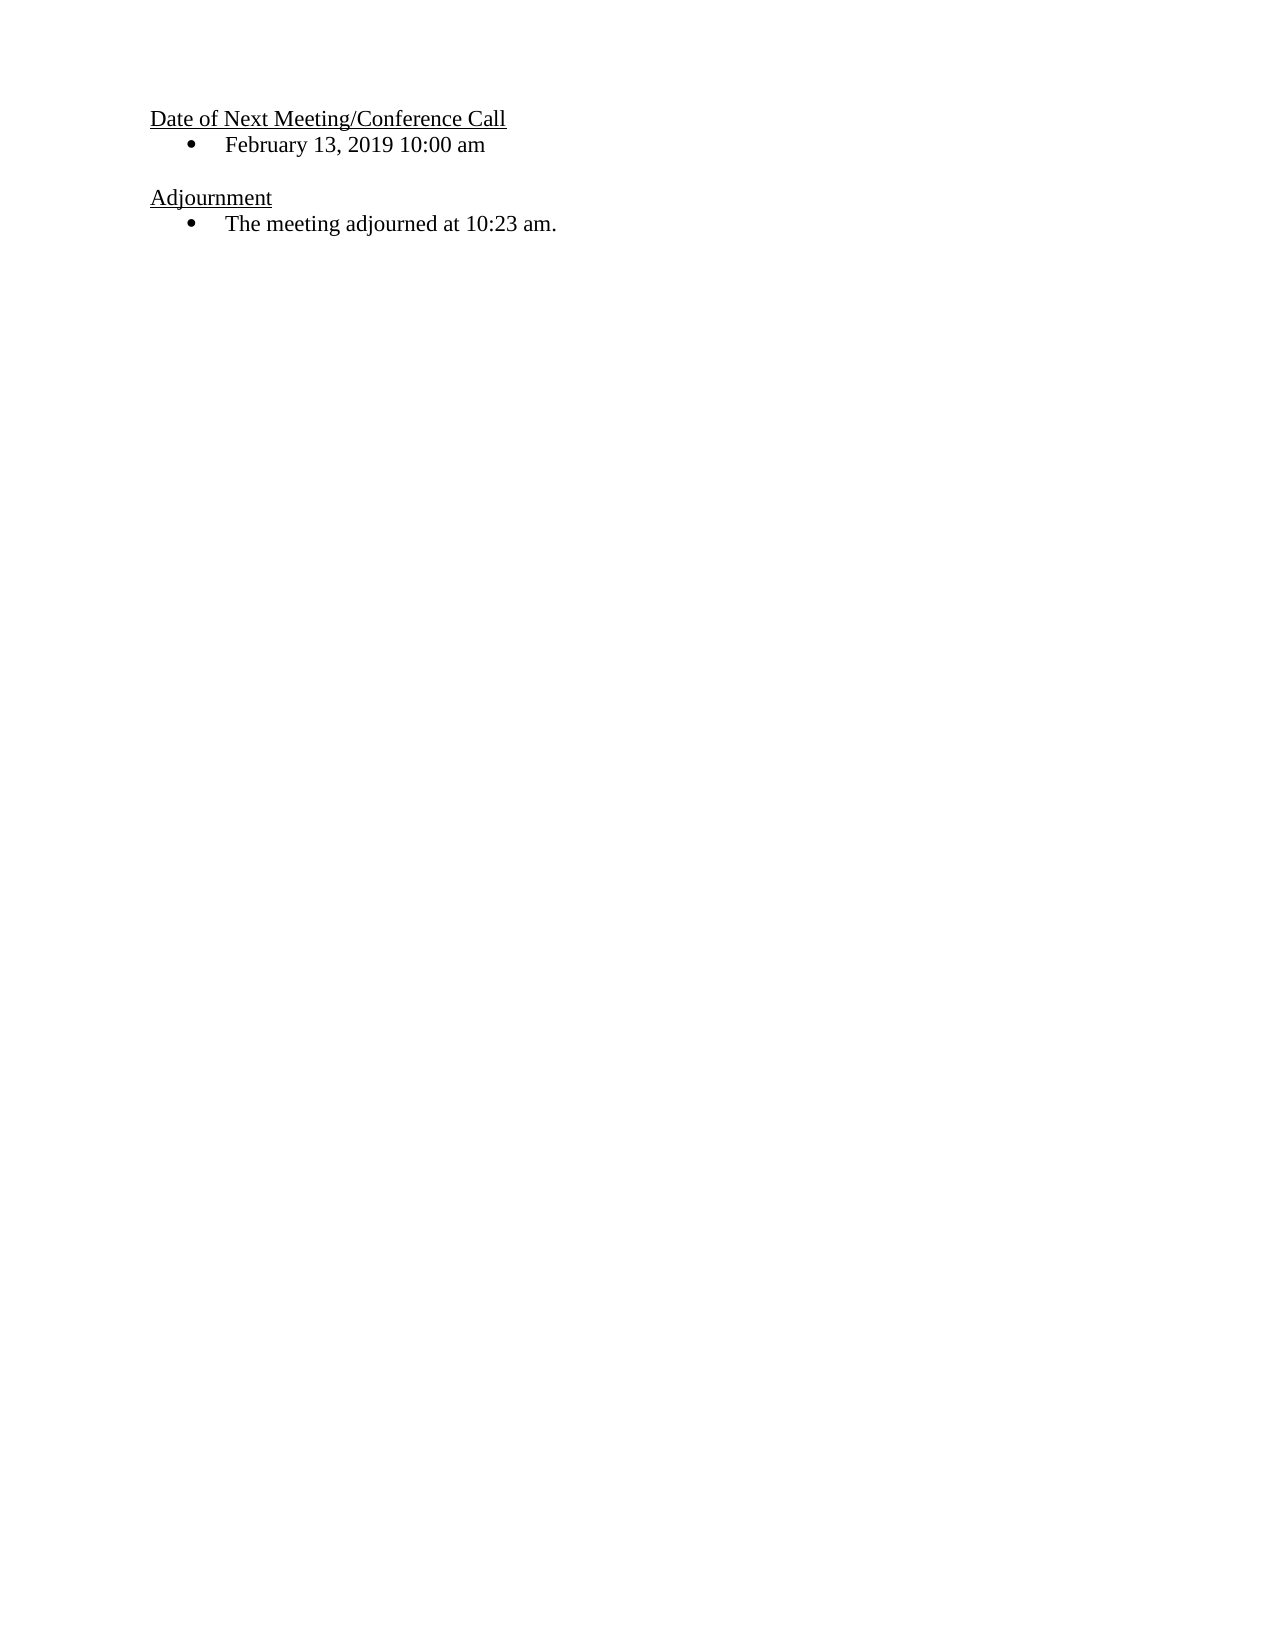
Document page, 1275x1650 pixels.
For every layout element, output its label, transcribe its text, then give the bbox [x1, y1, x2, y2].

text Adjournment [150, 184, 1125, 210]
text Date of Next Meeting/Conference Call [150, 105, 1125, 131]
list February 13, 2019 10:00 am [187, 131, 1125, 158]
list The meeting adjourned at 10:23 am. [187, 210, 1125, 237]
